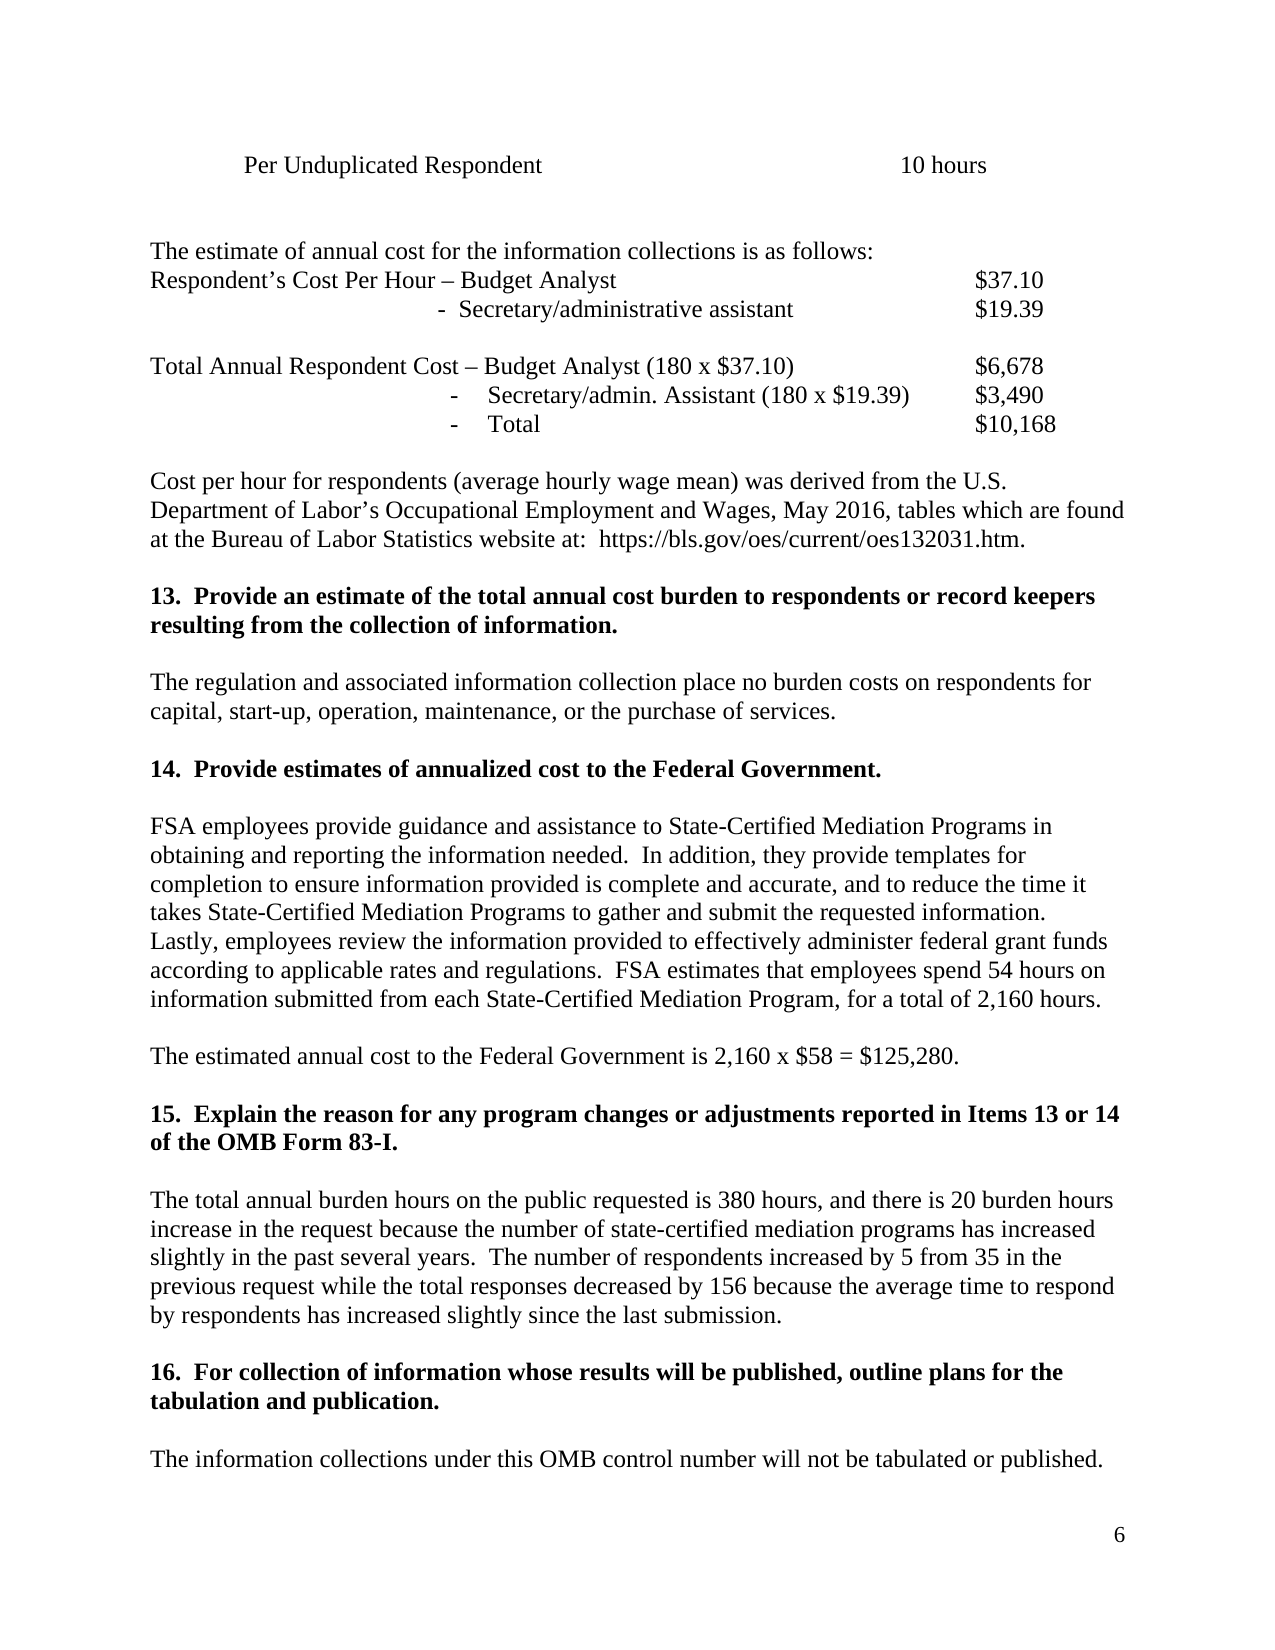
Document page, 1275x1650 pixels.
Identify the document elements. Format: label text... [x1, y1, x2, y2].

text The estimate of annual cost for the information collections is as follows: [150, 236, 1125, 265]
text The estimated annual cost to the Federal Government is 2,160 x $58 = $125,280. [150, 1041, 1125, 1070]
text Per Unduplicated Respondent 10 hours [150, 150, 1125, 179]
text FSA employees provide guidance and assistance to State-Certified Mediation Programs in obtaining and reporting the information needed. In addition, they provide templates for completion to ensure information provided is complete and accurate, and to reduce the time it takes State-Certified Mediation Programs to gather and submit the requested information. Lastly, employees review the information provided to effectively administer federal grant funds according to applicable rates and regulations. FSA estimates that employees spend 54 hours on information submitted from each State-Certified Mediation Program, for a total of 2,160 hours. [150, 811, 1125, 1012]
text The regulation and associated information collection place no burden costs on respondents for capital, start-up, operation, maintenance, or the purchase of services. [150, 667, 1125, 725]
text Total Annual Respondent Cost – Budget Analyst (180 x $37.10) $6,678 [150, 351, 1125, 380]
list Secretary/admin. Assistant (180 x $19.39) $3,490 [450, 380, 1125, 409]
text 14. Provide estimates of annualized cost to the Federal Government. [150, 754, 1125, 782]
text 13. Provide an estimate of the total annual cost burden to respondents or record keepers resulting from the collection of information. [150, 581, 1125, 639]
text 16. For collection of information whose results will be published, outline plans for the tabulation and publication. [150, 1357, 1125, 1415]
text Cost per hour for respondents (average hourly wage mean) was derived from the U.S. Department of Labor’s Occupational Employment and Wages, May 2016, tables which are found at the Bureau of Labor Statistics website at: https://bls.gov/oes/current/oes132031.htm. [150, 466, 1125, 552]
text The information collections under this OMB control number will not be tabulated or published. [150, 1444, 1125, 1472]
text 15. Explain the reason for any program changes or adjustments reported in Items 13 or 14 of the OMB Form 83-I. [150, 1099, 1125, 1156]
list Total $10,168 [450, 409, 1125, 437]
text Respondent’s Cost Per Hour – Budget Analyst $37.10 [150, 265, 1125, 294]
text - Secretary/administrative assistant $19.39 [150, 294, 1125, 322]
text The total annual burden hours on the public requested is 380 hours, and there is 20 burden hours increase in the request because the number of state-certified mediation programs has increased slightly in the past several years. The number of respondents increased by 5 from 35 in the previous request while the total responses decreased by 156 because the average time to respond by respondents has increased slightly since the last submission. [150, 1185, 1125, 1329]
